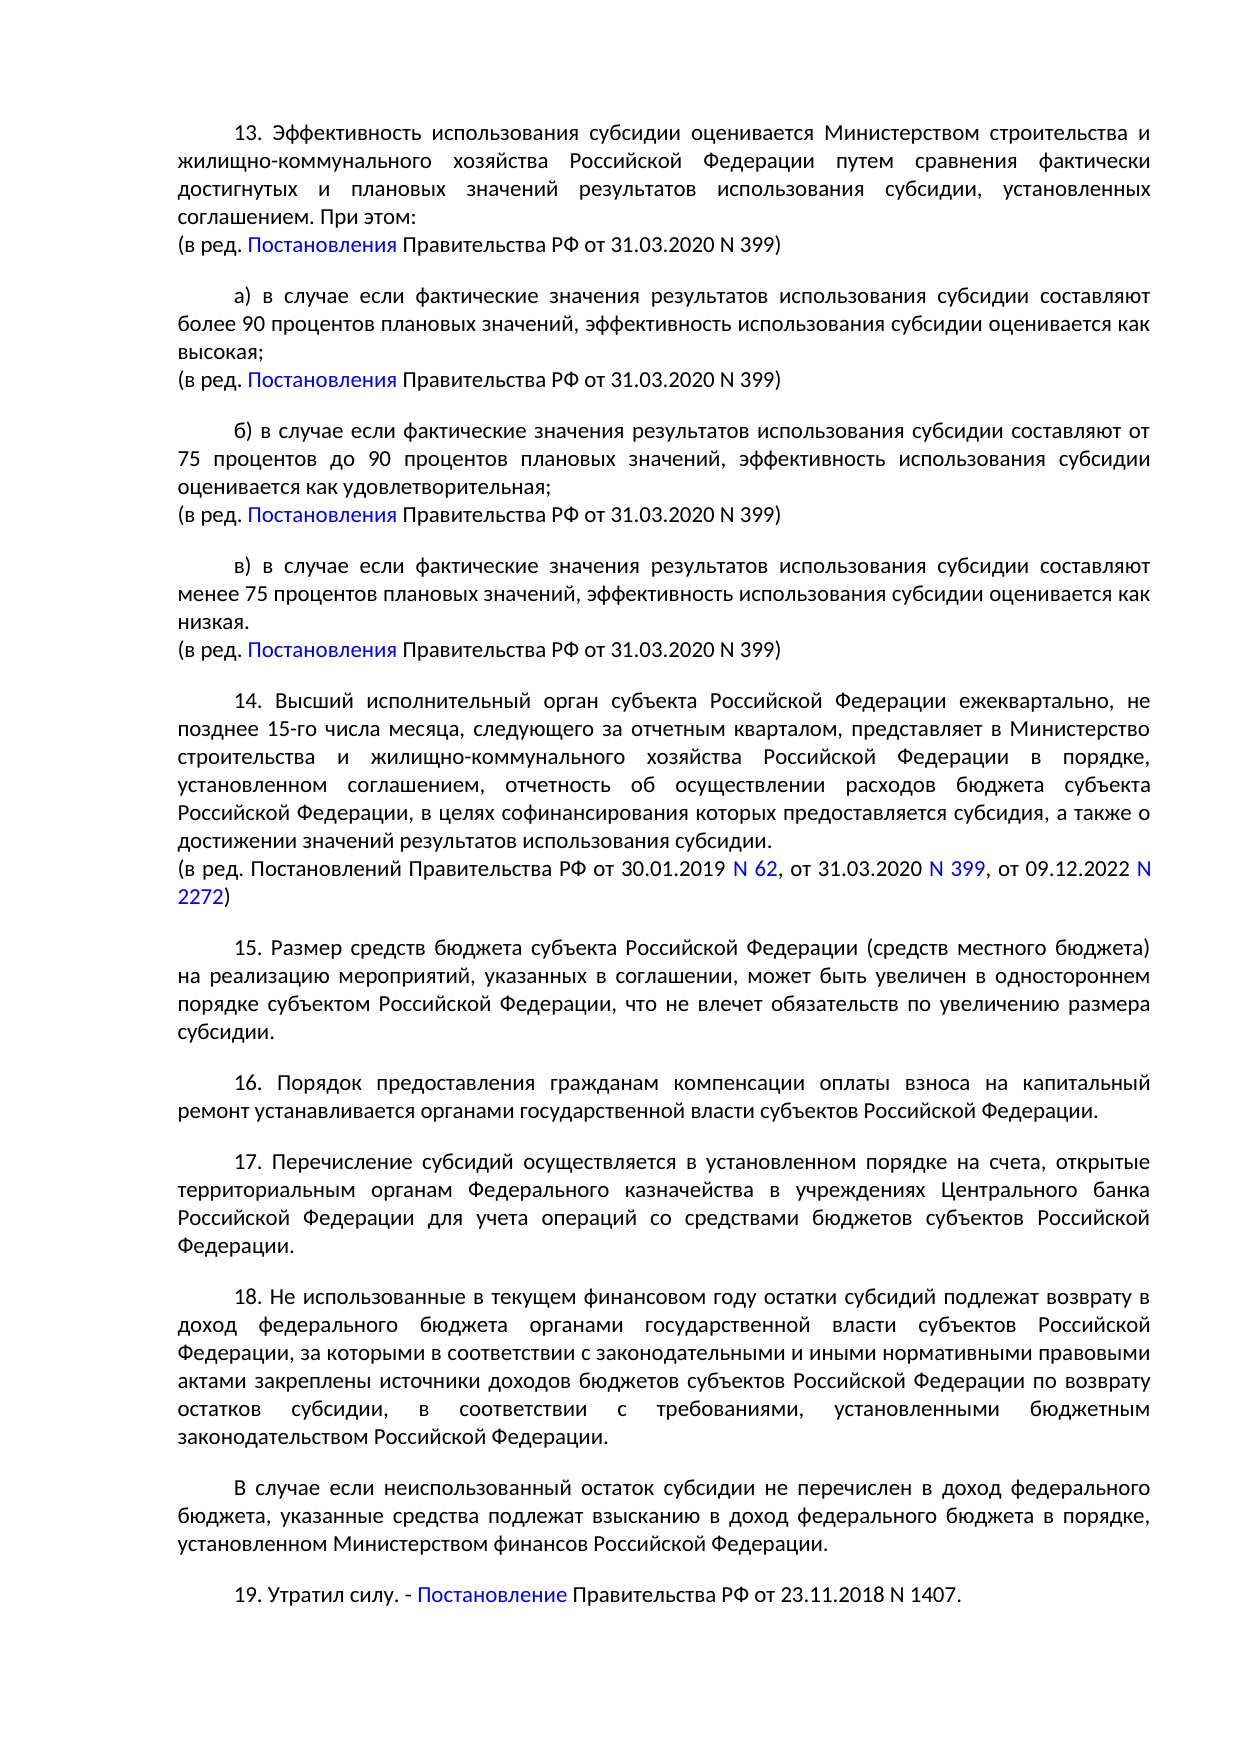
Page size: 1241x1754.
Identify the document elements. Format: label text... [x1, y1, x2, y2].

text (в ред. Постановления Правительства РФ от 31.03.2020 N 399) [177, 635, 1152, 663]
text б) в случае если фактические значения результатов использования субсидии составляют от 75 процентов до 90 процентов плановых значений, эффективность использования субсидии оценивается как удовлетворительная; [177, 416, 1152, 500]
text в) в случае если фактические значения результатов использования субсидии составляют менее 75 процентов плановых значений, эффективность использования субсидии оценивается как низкая. [177, 551, 1152, 635]
text 15. Размер средств бюджета субъекта Российской Федерации (средств местного бюджета) на реализацию мероприятий, указанных в соглашении, может быть увеличен в одностороннем порядке субъектом Российской Федерации, что не влечет обязательств по увеличению размера субсидии. [177, 933, 1152, 1045]
text а) в случае если фактические значения результатов использования субсидии составляют более 90 процентов плановых значений, эффективность использования субсидии оценивается как высокая; [177, 281, 1152, 365]
text 17. Перечисление субсидий осуществляется в установленном порядке на счета, открытые территориальным органам Федерального казначейства в учреждениях Центрального банка Российской Федерации для учета операций со средствами бюджетов субъектов Российской Федерации. [177, 1147, 1152, 1259]
text (в ред. Постановления Правительства РФ от 31.03.2020 N 399) [177, 365, 1152, 393]
text (в ред. Постановлений Правительства РФ от 30.01.2019 N 62, от 31.03.2020 N 399, от 09.12.2022 N 2272) [177, 854, 1152, 910]
text 19. Утратил силу. - Постановление Правительства РФ от 23.11.2018 N 1407. [177, 1580, 1152, 1608]
text (в ред. Постановления Правительства РФ от 31.03.2020 N 399) [177, 230, 1152, 258]
text 13. Эффективность использования субсидии оценивается Министерством строительства и жилищно-коммунального хозяйства Российской Федерации путем сравнения фактически достигнутых и плановых значений результатов использования субсидии, установленных соглашением. При этом: [177, 118, 1152, 230]
text В случае если неиспользованный остаток субсидии не перечислен в доход федерального бюджета, указанные средства подлежат взысканию в доход федерального бюджета в порядке, установленном Министерством финансов Российской Федерации. [177, 1473, 1152, 1557]
text 18. Не использованные в текущем финансовом году остатки субсидий подлежат возврату в доход федерального бюджета органами государственной власти субъектов Российской Федерации, за которыми в соответствии с законодательными и иными нормативными правовыми актами закреплены источники доходов бюджетов субъектов Российской Федерации по возврату остатков субсидии, в соответствии с требованиями, установленными бюджетным законодательством Российской Федерации. [177, 1282, 1152, 1450]
text (в ред. Постановления Правительства РФ от 31.03.2020 N 399) [177, 500, 1152, 528]
text 16. Порядок предоставления гражданам компенсации оплаты взноса на капитальный ремонт устанавливается органами государственной власти субъектов Российской Федерации. [177, 1068, 1152, 1124]
text 14. Высший исполнительный орган субъекта Российской Федерации ежеквартально, не позднее 15-го числа месяца, следующего за отчетным кварталом, представляет в Министерство строительства и жилищно-коммунального хозяйства Российской Федерации в порядке, установленном соглашением, отчетность об осуществлении расходов бюджета субъекта Российской Федерации, в целях софинансирования которых предоставляется субсидия, а также о достижении значений результатов использования субсидии. [177, 686, 1152, 854]
